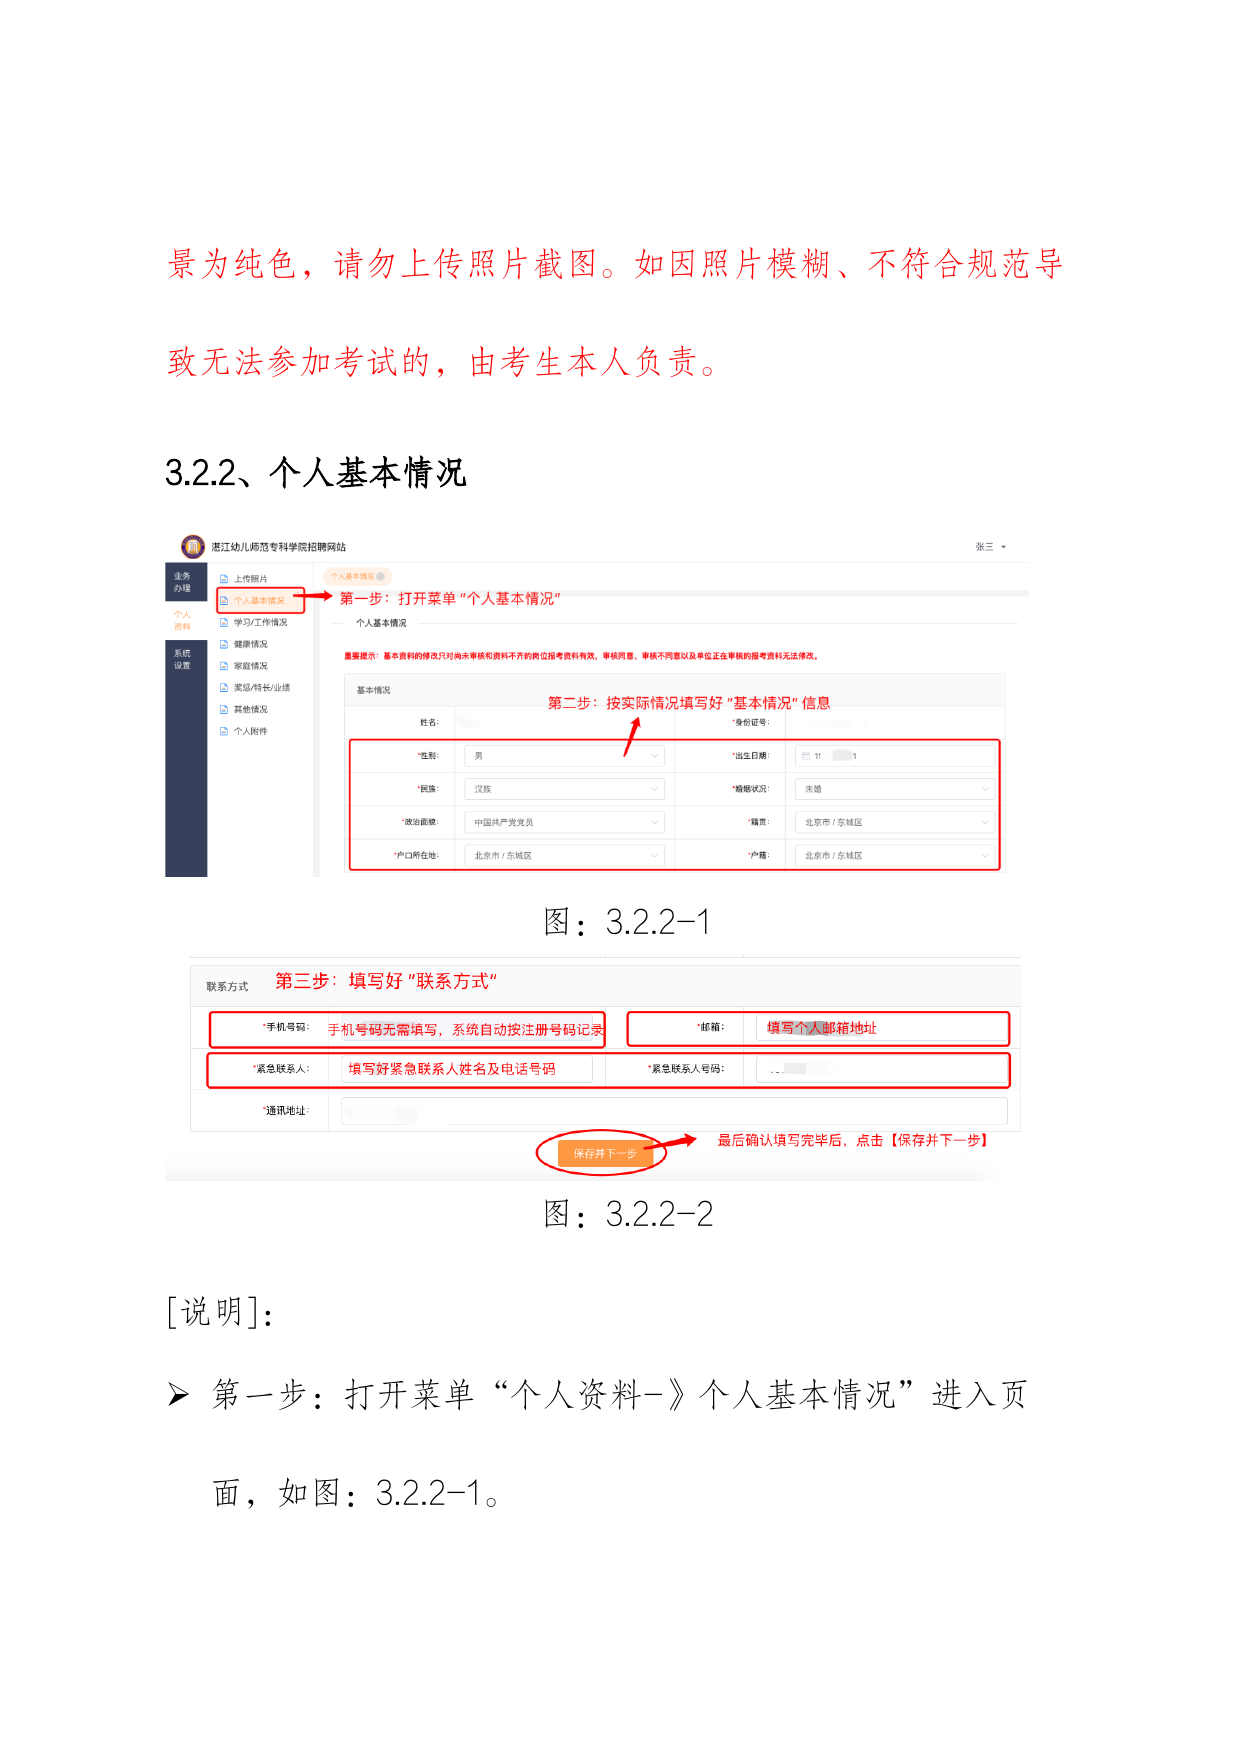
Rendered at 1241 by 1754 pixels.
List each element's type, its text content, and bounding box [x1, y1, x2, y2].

list 第一步：打开菜单“个人资料-》个人基本情况”进入页面，如图：3.2.2-1。 [165, 1364, 1087, 1527]
text 图：3.2.2-2 [165, 1183, 1087, 1248]
picture [165, 533, 1029, 877]
text 图：3.2.2-1 [165, 891, 1087, 956]
picture [165, 955, 1030, 1181]
subtitle 3.2.2、个人基本情况 [165, 441, 1087, 506]
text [165, 233, 1087, 395]
text [说明]： [165, 1281, 1087, 1346]
